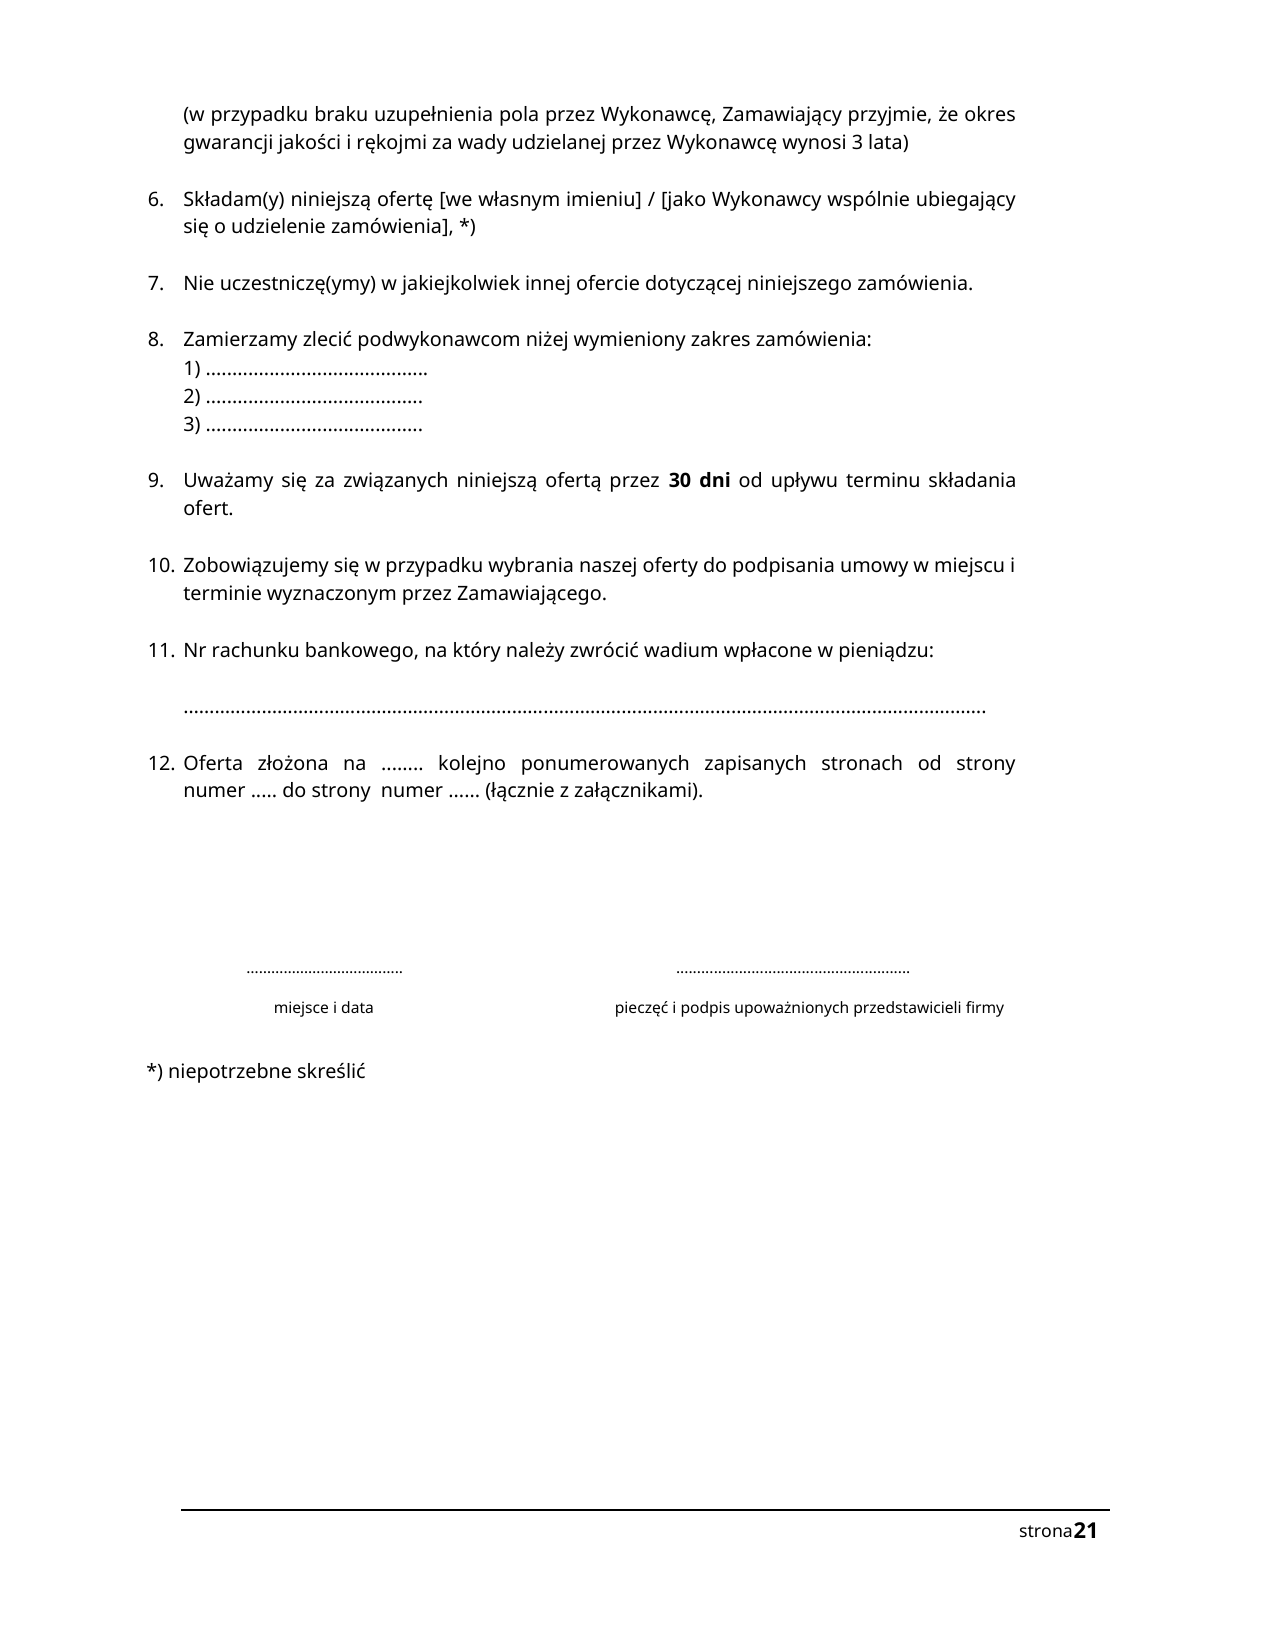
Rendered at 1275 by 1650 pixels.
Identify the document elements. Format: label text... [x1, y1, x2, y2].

list Nr rachunku bankowego, na który należy zwrócić wadium wpłacone w pieniądzu: [148, 636, 1017, 663]
text 3) ......................................... [183, 410, 1127, 437]
text miejsce i data pieczęć i podpis upoważnionych przedstawicieli firmy [148, 997, 1127, 1018]
text *) niepotrzebne skreślić [146, 1057, 1017, 1084]
text ……………………………….. ........................................................ [148, 957, 1127, 978]
list Nie uczestniczę(ymy) w jakiejkolwiek innej ofercie dotyczącej niniejszego zamówienia. [148, 269, 1017, 296]
list Zobowiązujemy się w przypadku wybrania naszej oferty do podpisania umowy w miejscu i terminie wyznaczonym przez Zamawiającego. [148, 552, 1017, 606]
list Oferta złożona na ........ kolejno ponumerowanych zapisanych stronach od strony numer ..... do strony numer ...... (łącznie z załącznikami). [148, 749, 1017, 803]
text ………………………………………………………………………………………………………………………………………. [183, 692, 1017, 719]
text 2) ......................................... [183, 382, 1127, 409]
list Składam(y) niniejszą ofertę [we własnym imieniu] / [jako Wykonawcy wspólnie ubiegający się o udzielenie zamówienia], *) [148, 185, 1017, 239]
list Uważamy się za związanych niniejszą ofertą przez 30 dni od upływu terminu składania ofert. [148, 467, 1017, 521]
text 1) .......................................... [183, 354, 1127, 381]
text (w przypadku braku uzupełnienia pola przez Wykonawcę, Zamawiający przyjmie, że okres gwarancji jakości i rękojmi za wady udzielanej przez Wykonawcę wynosi 3 lata) [183, 101, 1017, 155]
list Zamierzamy zlecić podwykonawcom niżej wymieniony zakres zamówienia: [148, 326, 1017, 352]
